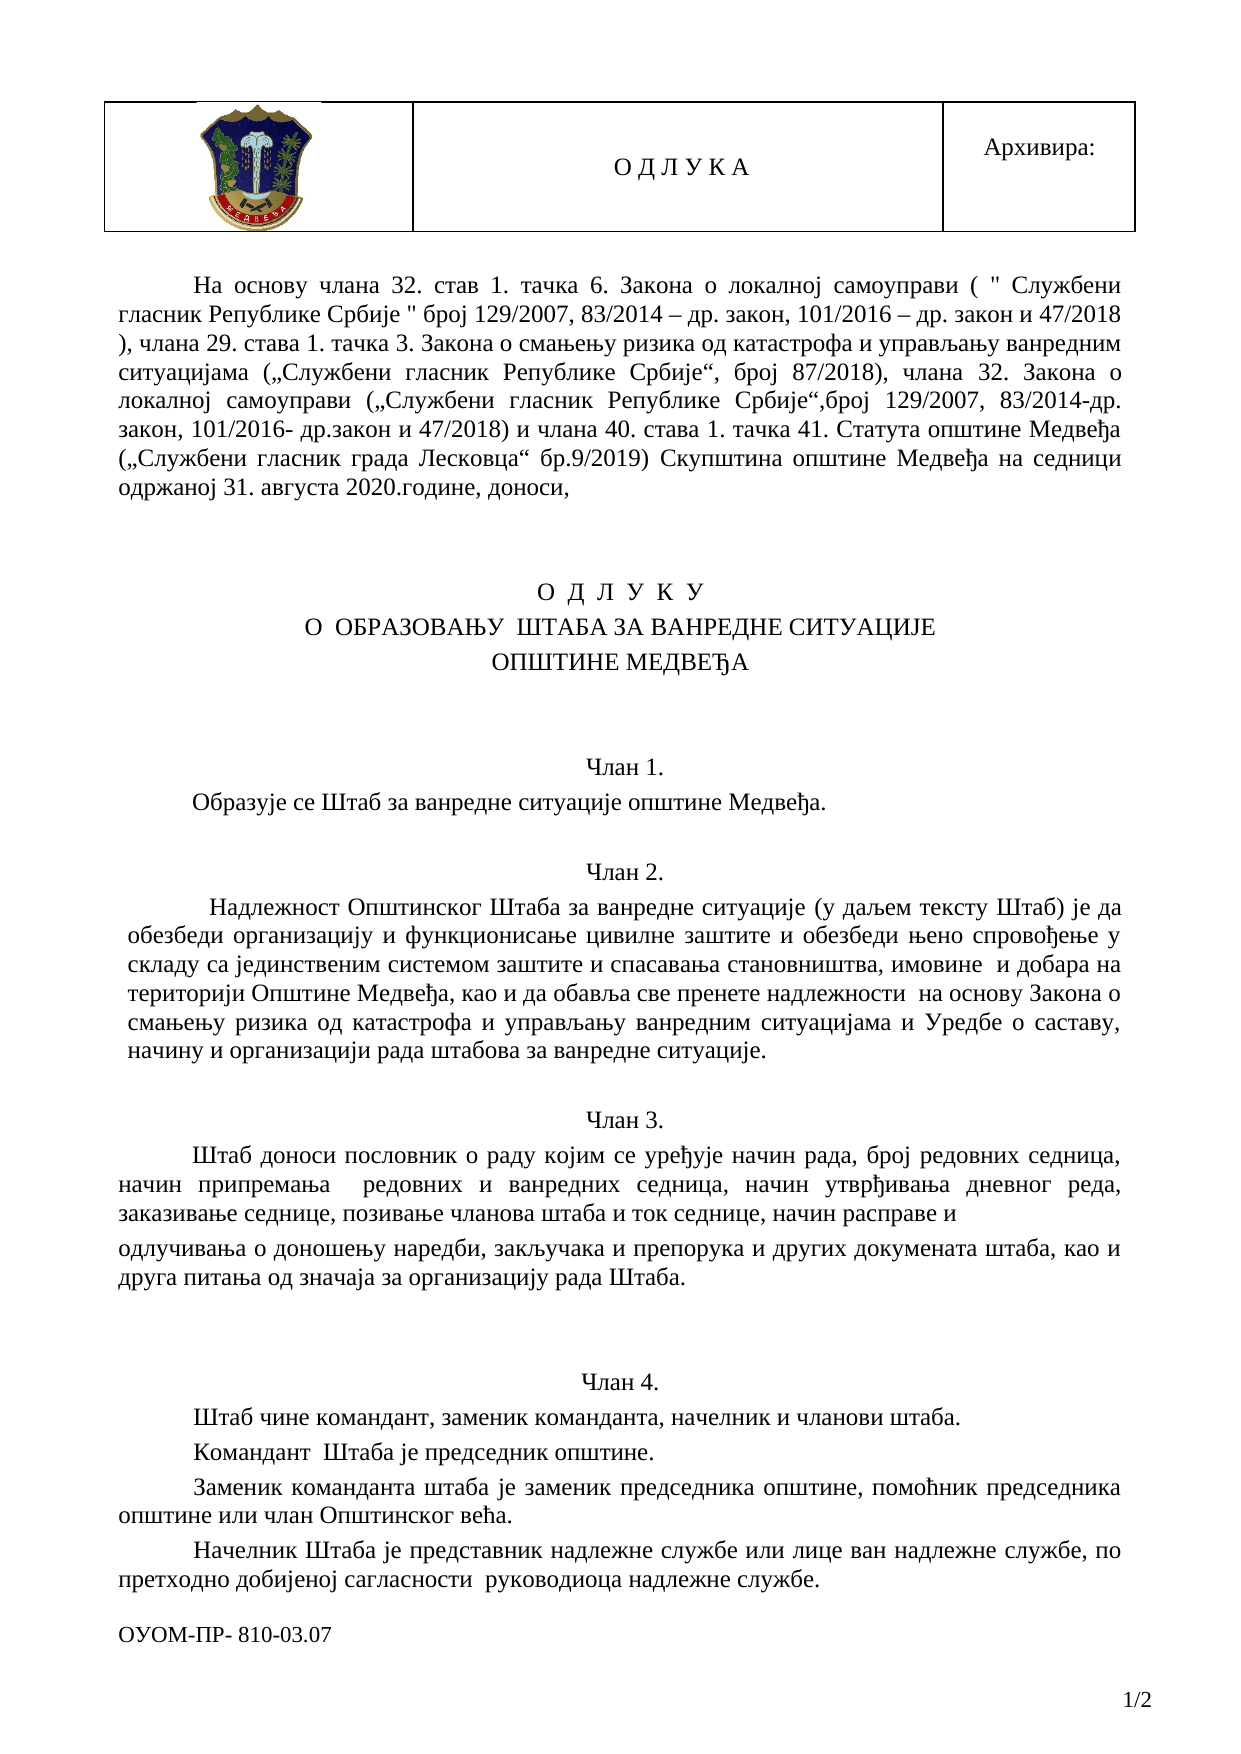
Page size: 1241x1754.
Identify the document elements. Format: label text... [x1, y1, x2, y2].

text О ОБРАЗОВАЊУ ШТАБА ЗА ВАНРЕДНЕ СИТУАЦИЈЕ [118, 612, 1122, 641]
text одлучивања о доношењу наредби, закључака и препорука и других докумената штаба, као и друга питања од значаја за организацију рада Штаба. [118, 1233, 1122, 1291]
text Члан 4. [118, 1367, 1122, 1396]
text Штаб чине командант, заменик команданта, начелник и чланови штаба. [118, 1402, 1122, 1431]
text Члан 1. [127, 752, 1122, 781]
text Начелник Штаба је представник надлежне службе или лице ван надлежне службе, по претходно добијеној сагласности руководиоца надлежне службе. [118, 1536, 1122, 1593]
text Командант Штаба је председник општине. [118, 1437, 1122, 1466]
text Надлежност Општинског Штаба за ванредне ситуације (у даљем тексту Штаб) је да обезбеди организацију и функционисање цивилне заштите и обезбеди њено спровођење у складу са јединственим системом заштите и спасавања становништва, имовине и добара на територији Општине Медвеђа, као и да обавља све пренете надлежности на основу Закона о смањењу ризика од катастрофа и управљању ванредним ситуацијама и Уредбе о саставу, начину и организацији рада штабова за ванредне ситуације. [127, 892, 1122, 1064]
text ОПШТИНЕ МЕДВЕЂА [118, 647, 1122, 676]
text Образује се Штаб за ванредне ситуације општине Медвеђа. [127, 787, 1122, 816]
text Члан 3. [127, 1106, 1122, 1134]
text На основу члана 32. став 1. тачка 6. Закона о локалној самоуправи ( " Службени гласник Републике Србије " број 129/2007, 83/2014 – др. закон, 101/2016 – др. закон и 47/2018 ), члана 29. става 1. тачка 3. Закона о смањењу ризика од катастрофа и управљању ванредним ситуацијама („Службени гласник Републике Србије“, број 87/2018), члана 32. Закона о локалној самоуправи („Службени гласник Републике Србије“,број 129/2007, 83/2014-др. закон, 101/2016- др.закон и 47/2018) и члана 40. става 1. тачка 41. Статута општине Медвеђа („Службени гласник града Лесковца“ бр.9/2019) Скупштина општине Медвеђа на седници одржаној 31. августа 2020.године, доноси, [118, 271, 1122, 501]
text Члан 2. [127, 857, 1122, 886]
picture [196, 102, 322, 231]
text O Д Л У К У [118, 577, 1122, 606]
text Штаб доноси пословник о раду којим се уређује начин рада, број редовних седница, начин припремања редовних и ванредних седница, начин утврђивања дневног реда, заказивање седнице, позивање чланова штаба и ток седнице, начин расправе и [118, 1141, 1122, 1227]
text Заменик команданта штаба је заменик председника општине, помоћник председника општине или члан Општинског већа. [118, 1472, 1122, 1529]
